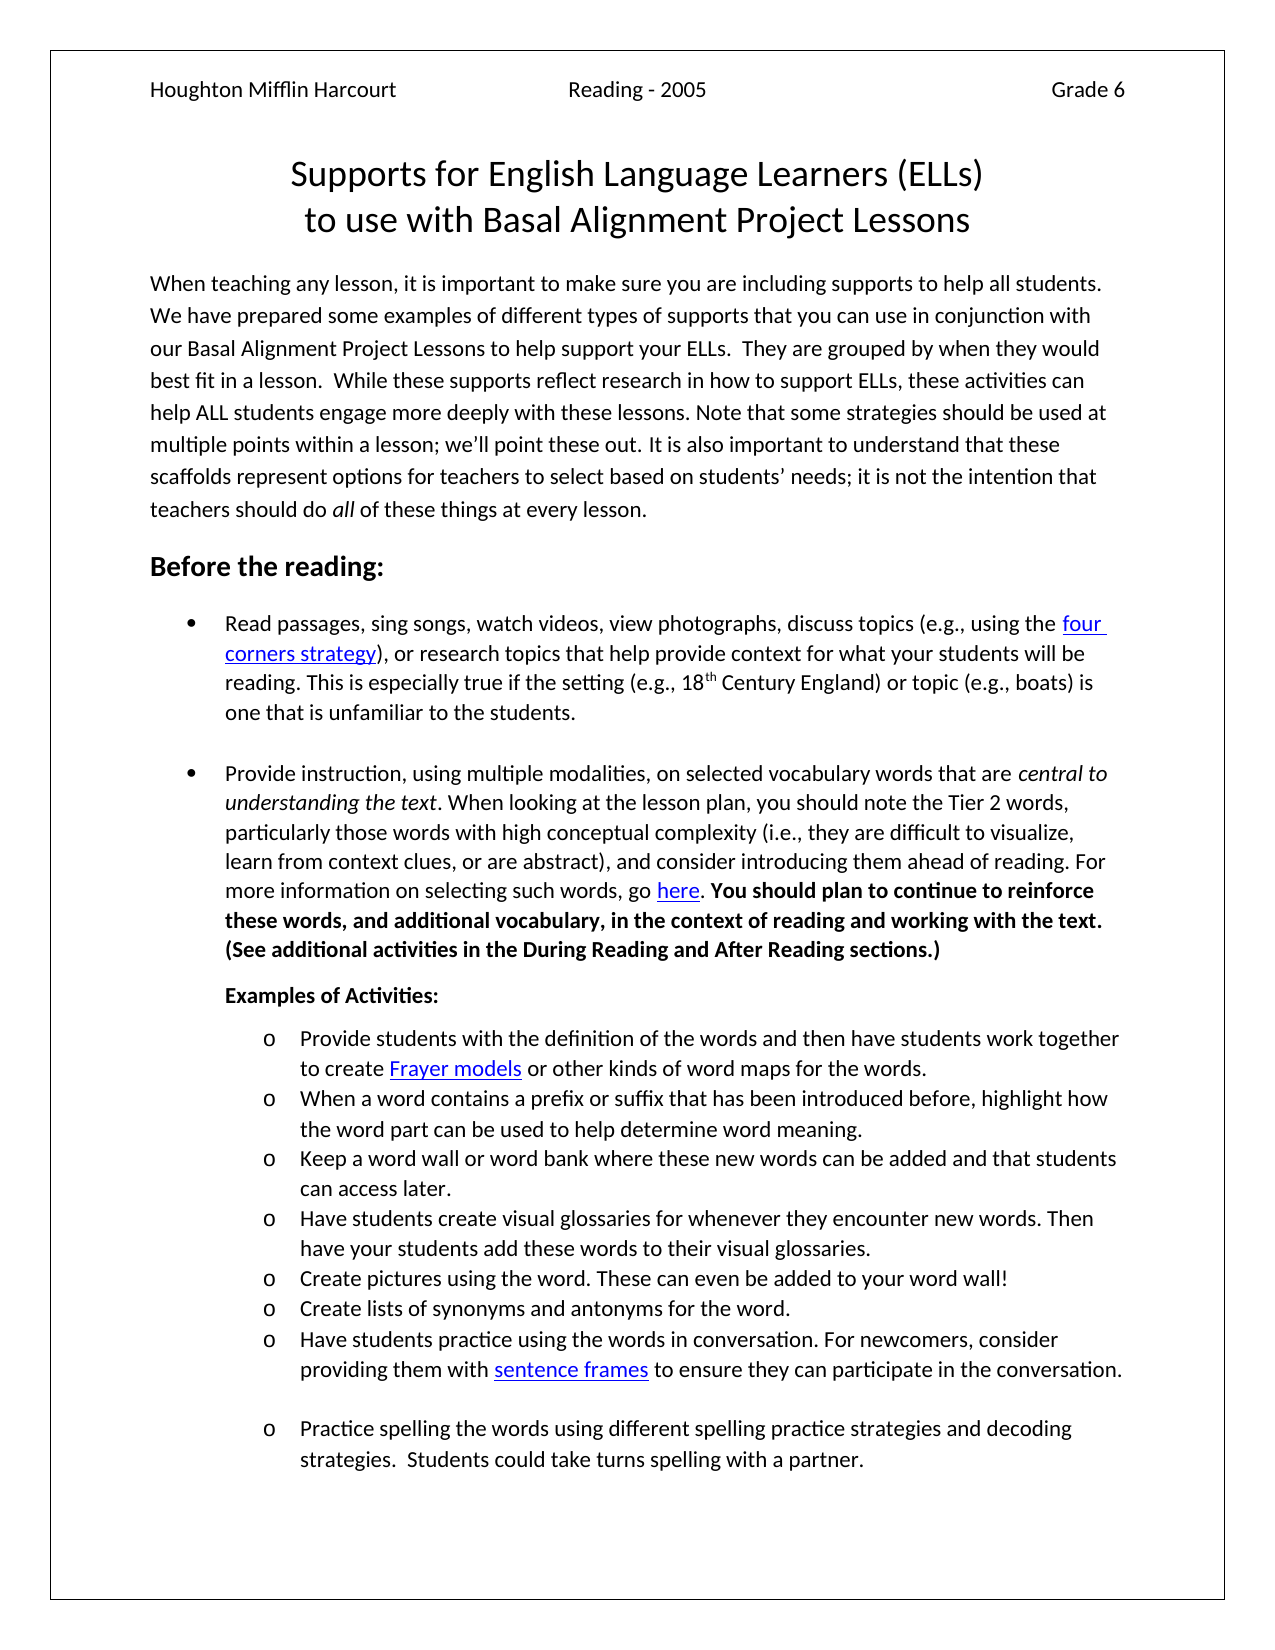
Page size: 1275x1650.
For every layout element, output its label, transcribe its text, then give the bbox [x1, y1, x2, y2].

list Create lists of synonyms and antonyms for the word. [262, 1294, 1125, 1324]
list When a word contains a prefix or suffix that has been introduced before, highlight how the word part can be used to help determine word meaning. [262, 1084, 1125, 1143]
list Create pictures using the word. These can even be added to your word wall! [262, 1264, 1125, 1293]
text When teaching any lesson, it is important to make sure you are including supports to help all students. We have prepared some examples of different types of supports that you can use in conjunction with our Basal Alignment Project Lessons to help support your ELLs. They are grouped by when they would best fit in a lesson. While these supports reflect research in how to support ELLs, these activities can help ALL students engage more deeply with these lessons. Note that some strategies should be used at multiple points within a lesson; we’ll point these out. It is also important to understand that these scaffolds represent options for teachers to select based on students’ needs; it is not the intention that teachers should do all of these things at every lesson. [150, 269, 1125, 523]
text to use with Basal Alignment Project Lessons [150, 196, 1125, 242]
list Keep a word wall or word bank where these new words can be added and that students can access later. [262, 1144, 1125, 1203]
list Read passages, sing songs, watch videos, view photographs, discuss topics (e.g., using the four corners strategy), or research topics that help provide context for what your students will be reading. This is especially true if the setting (e.g., 18th Century England) or topic (e.g., boats) is one that is unfamiliar to the students. [187, 609, 1125, 726]
list Have students create visual glossaries for whenever they encounter new words. Then have your students add these words to their visual glossaries. [262, 1204, 1125, 1262]
text Before the reading: [150, 548, 1125, 583]
list Provide students with the definition of the words and then have students work together to create Frayer models or other kinds of word maps for the words. [262, 1024, 1125, 1082]
text Supports for English Language Learners (ELLs) [150, 150, 1125, 196]
list Provide instruction, using multiple modalities, on selected vocabulary words that are central to understanding the text. When looking at the lesson plan, you should note the Tier 2 words, particularly those words with high conceptual complexity (i.e., they are difficult to visualize, learn from context clues, or are abstract), and consider introducing them ahead of reading. For more information on selecting such words, go here. You should plan to continue to reinforce these words, and additional vocabulary, in the context of reading and working with the text. (See additional activities in the During Reading and After Reading sections.) [187, 759, 1125, 963]
text Examples of Activities: [150, 981, 1125, 1009]
list Have students practice using the words in conversation. For newcomers, consider providing them with sentence frames to ensure they can participate in the conversation. [262, 1325, 1125, 1413]
list Practice spelling the words using different spelling practice strategies and decoding strategies. Students could take turns spelling with a partner. [262, 1414, 1125, 1473]
